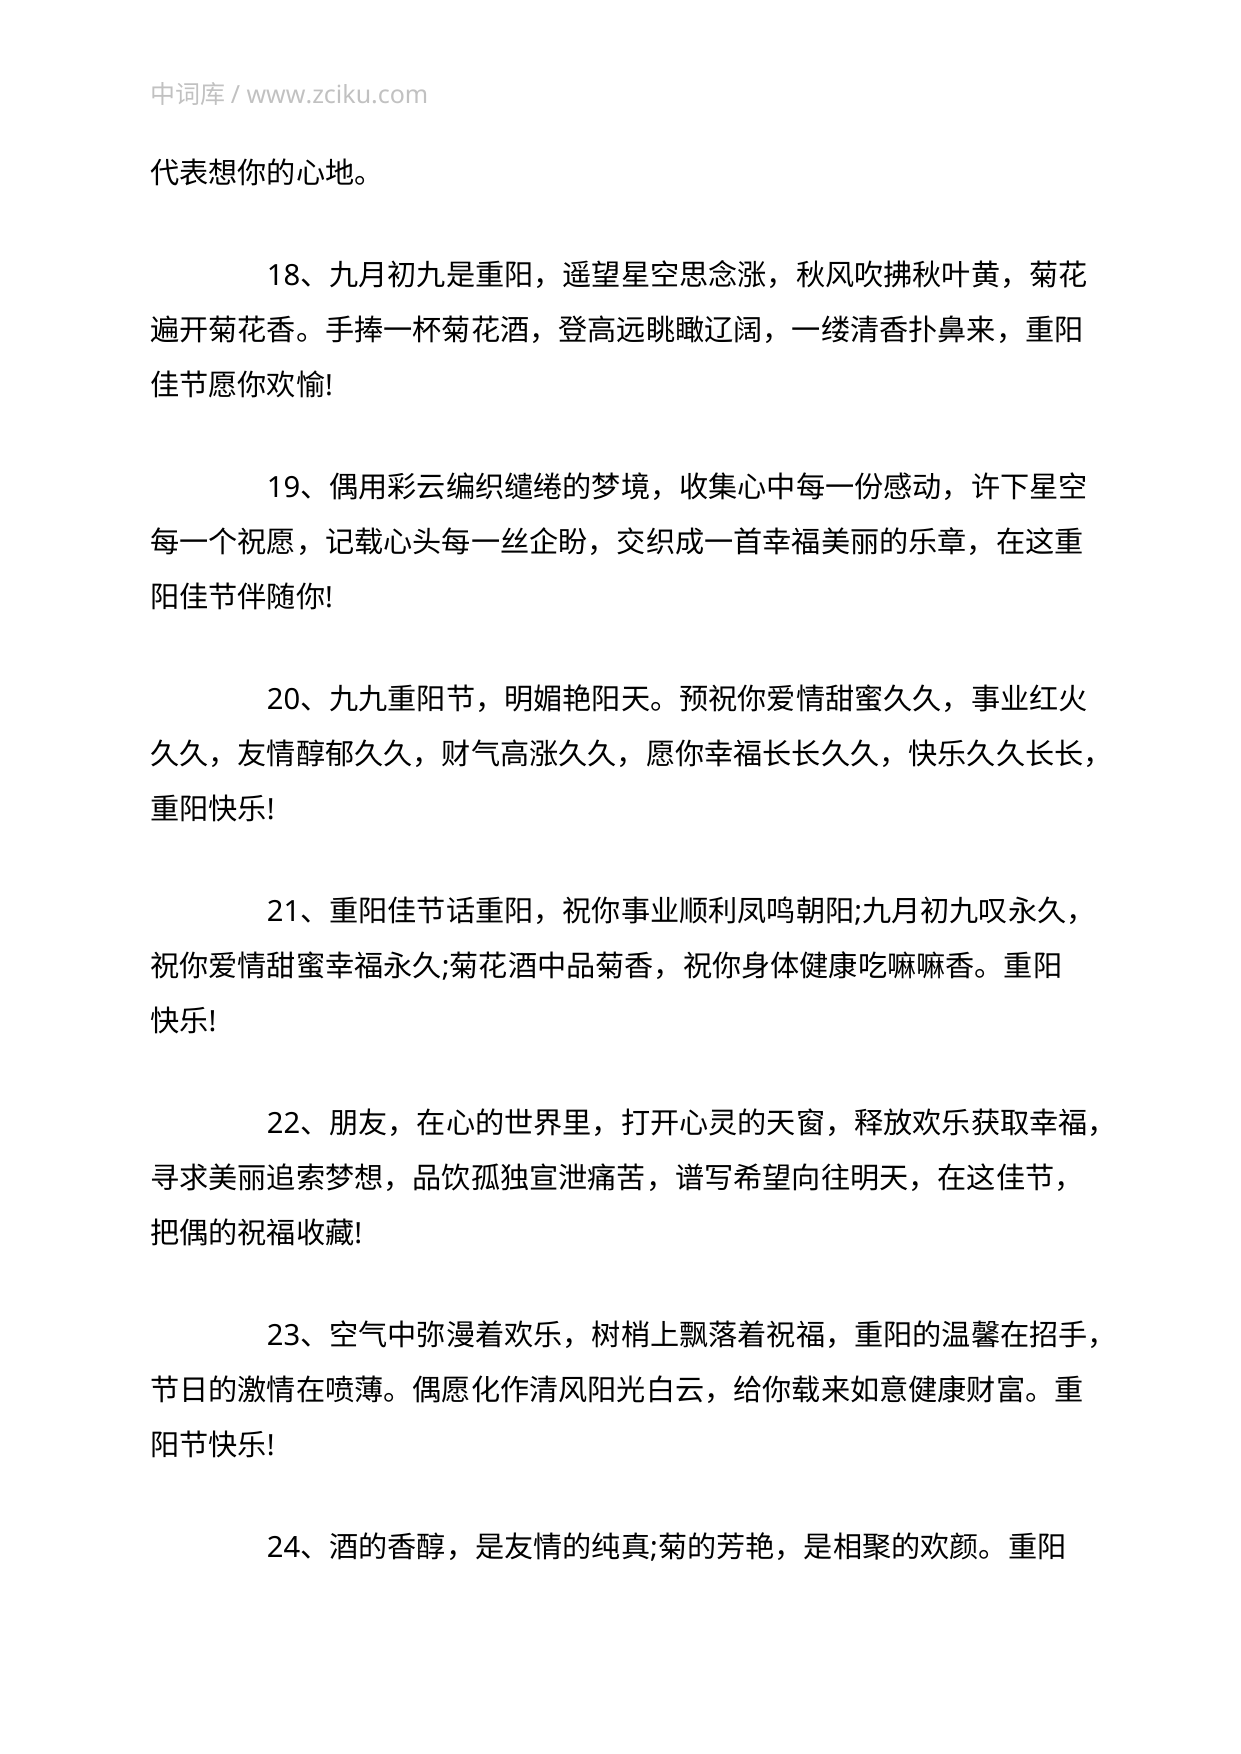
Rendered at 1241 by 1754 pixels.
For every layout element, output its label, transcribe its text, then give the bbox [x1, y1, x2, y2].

text 18、九月初九是重阳，遥望星空思念涨，秋风吹拂秋叶黄，菊花遍开菊花香。手捧一杯菊花酒，登高远眺瞰辽阔，一缕清香扑鼻来，重阳佳节愿你欢愉! [150, 252, 1090, 404]
text 19、偶用彩云编织缱绻的梦境，收集心中每一份感动，许下星空每一个祝愿，记载心头每一丝企盼，交织成一首幸福美丽的乐章，在这重阳佳节伴随你! [150, 464, 1090, 616]
text 21、重阳佳节话重阳，祝你事业顺利凤鸣朝阳;九月初九叹永久，祝你爱情甜蜜幸福永久;菊花酒中品菊香，祝你身体健康吃嘛嘛香。重阳快乐! [150, 887, 1090, 1040]
text 20、九九重阳节，明媚艳阳天。预祝你爱情甜蜜久久，事业红火久久，友情醇郁久久，财气高涨久久，愿你幸福长长久久，快乐久久长长，重阳快乐! [150, 676, 1090, 828]
text 23、空气中弥漫着欢乐，树梢上飘落着祝福，重阳的温馨在招手，节日的激情在喷薄。偶愿化作清风阳光白云，给你载来如意健康财富。重阳节快乐! [150, 1311, 1090, 1463]
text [150, 150, 1090, 192]
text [150, 1523, 1090, 1566]
text 22、朋友，在心的世界里，打开心灵的天窗，释放欢乐获取幸福，寻求美丽追索梦想，品饮孤独宣泄痛苦，谱写希望向往明天，在这佳节，把偶的祝福收藏! [150, 1099, 1090, 1252]
